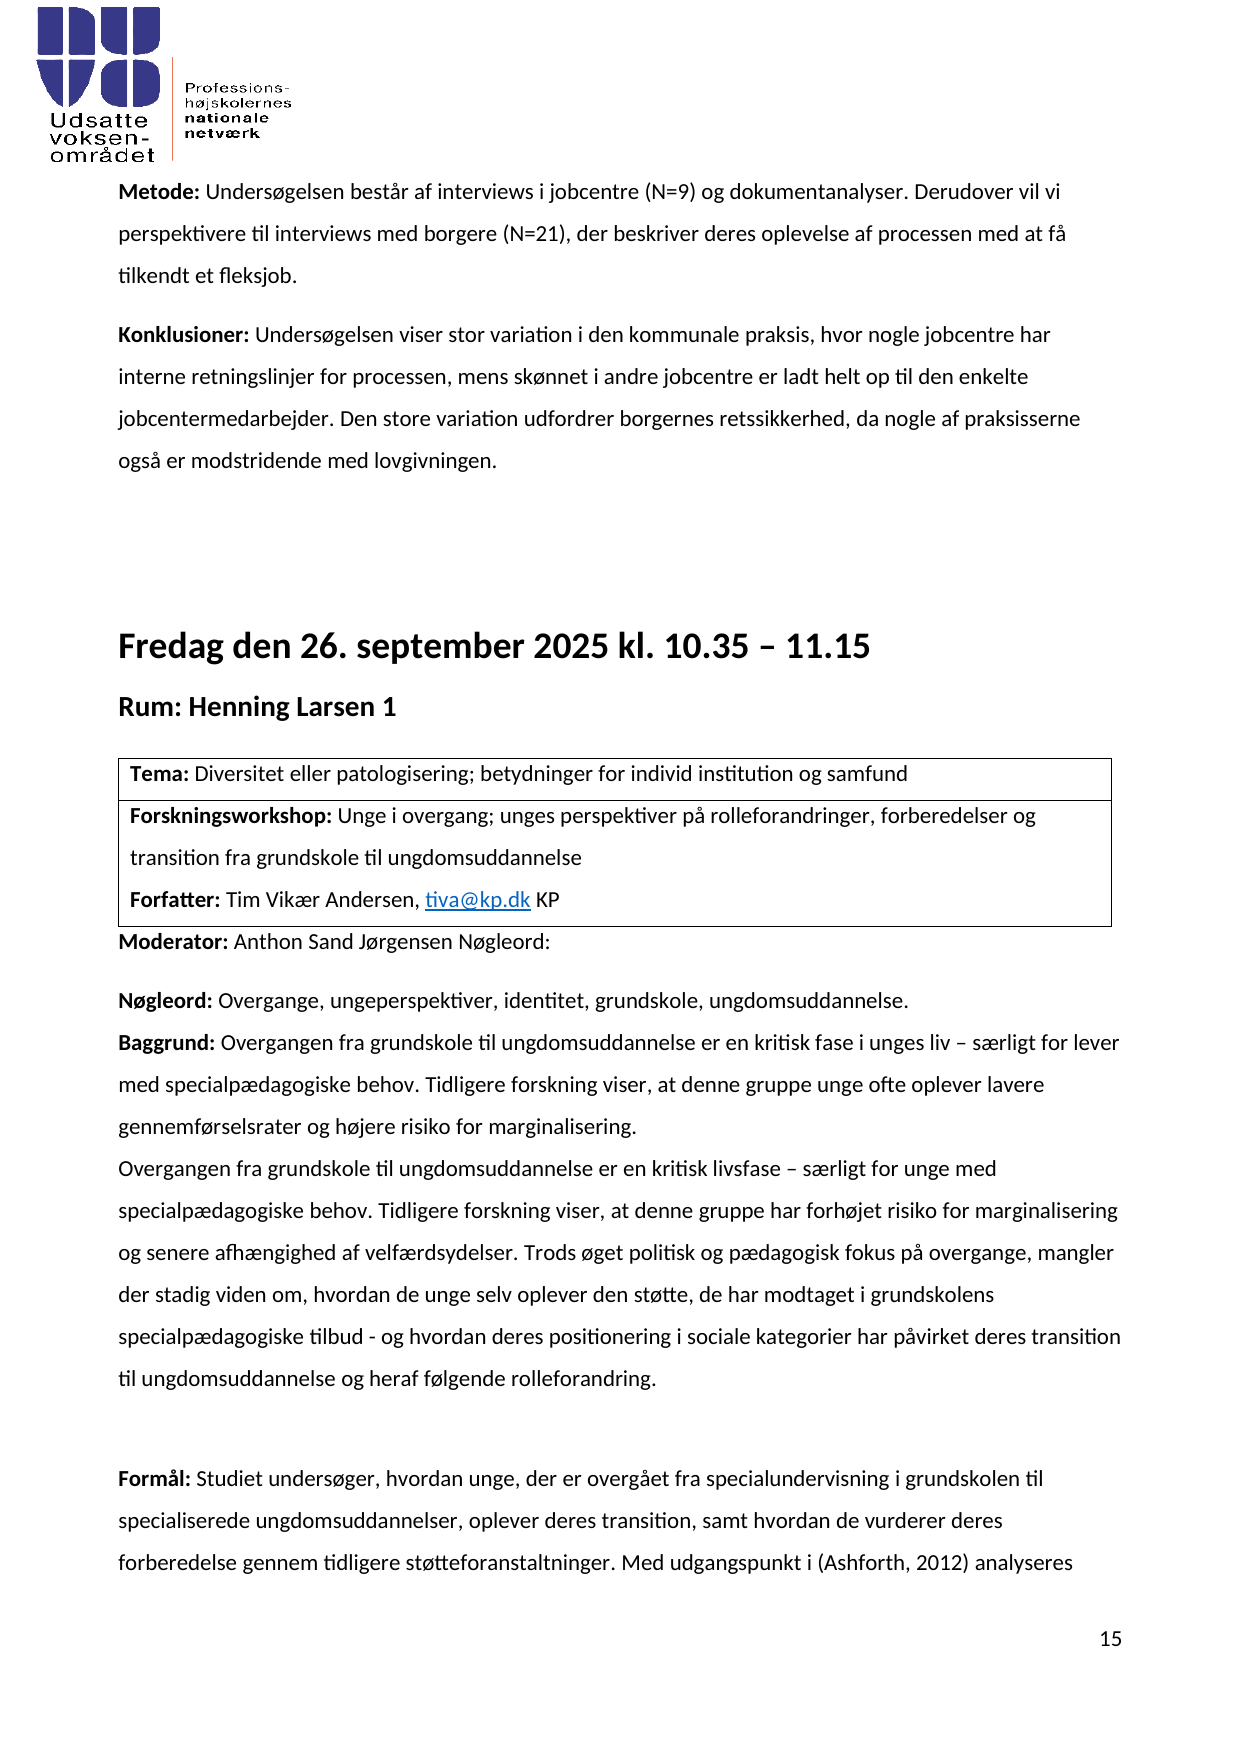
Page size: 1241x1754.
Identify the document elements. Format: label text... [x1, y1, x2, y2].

text Nøgleord: Overgange, ungeperspektiver, identitet, grundskole, ungdomsuddannelse. [118, 986, 1122, 1014]
text Moderator: Anthon Sand Jørgensen Nøgleord: [118, 927, 1122, 955]
table_header Tema: Diversitet eller patologisering; betydninger for individ institution og samfund [119, 759, 1111, 800]
table_cell Forskningsworkshop: Unge i overgang; unges perspektiver på rolleforandringer, forberedelser og transition fra grundskole til ungdomsuddannelse Forfatter: Tim Vikær Andersen, tiva@kp.dk KP [119, 801, 1111, 926]
text Fredag den 26. september 2025 kl. 10.35 – 11.15 [118, 622, 1122, 667]
text Konklusioner: Undersøgelsen viser stor variation i den kommunale praksis, hvor nogle jobcentre har interne retningslinjer for processen, mens skønnet i andre jobcentre er ladt helt op til den enkelte jobcentermedarbejder. Den store variation udfordrer borgernes retssikkerhed, da nogle af praksisserne også er modstridende med lovgivningen. [118, 320, 1122, 474]
text Rum: Henning Larsen 1 [118, 688, 1122, 723]
text Overgangen fra grundskole til ungdomsuddannelse er en kritisk livsfase – særligt for unge med specialpædagogiske behov. Tidligere forskning viser, at denne gruppe har forhøjet risiko for marginalisering og senere afhængighed af velfærdsydelser. Trods øget politisk og pædagogisk fokus på overgange, mangler der stadig viden om, hvordan de unge selv oplever den støtte, de har modtaget i grundskolens specialpædagogiske tilbud - og hvordan deres positionering i sociale kategorier har påvirket deres transition til ungdomsuddannelse og heraf følgende rolleforandring. [118, 1154, 1122, 1392]
picture [30, 2, 336, 177]
text Baggrund: Overgangen fra grundskole til ungdomsuddannelse er en kritisk fase i unges liv – særligt for lever med specialpædagogiske behov. Tidligere forskning viser, at denne gruppe unge ofte oplever lavere gennemførselsrater og højere risiko for marginalisering. [118, 1028, 1122, 1140]
text Metode: Undersøgelsen består af interviews i jobcentre (N=9) og dokumentanalyser. Derudover vil vi perspektivere til interviews med borgere (N=21), der beskriver deres oplevelse af processen med at få tilkendt et fleksjob. [118, 177, 1122, 289]
